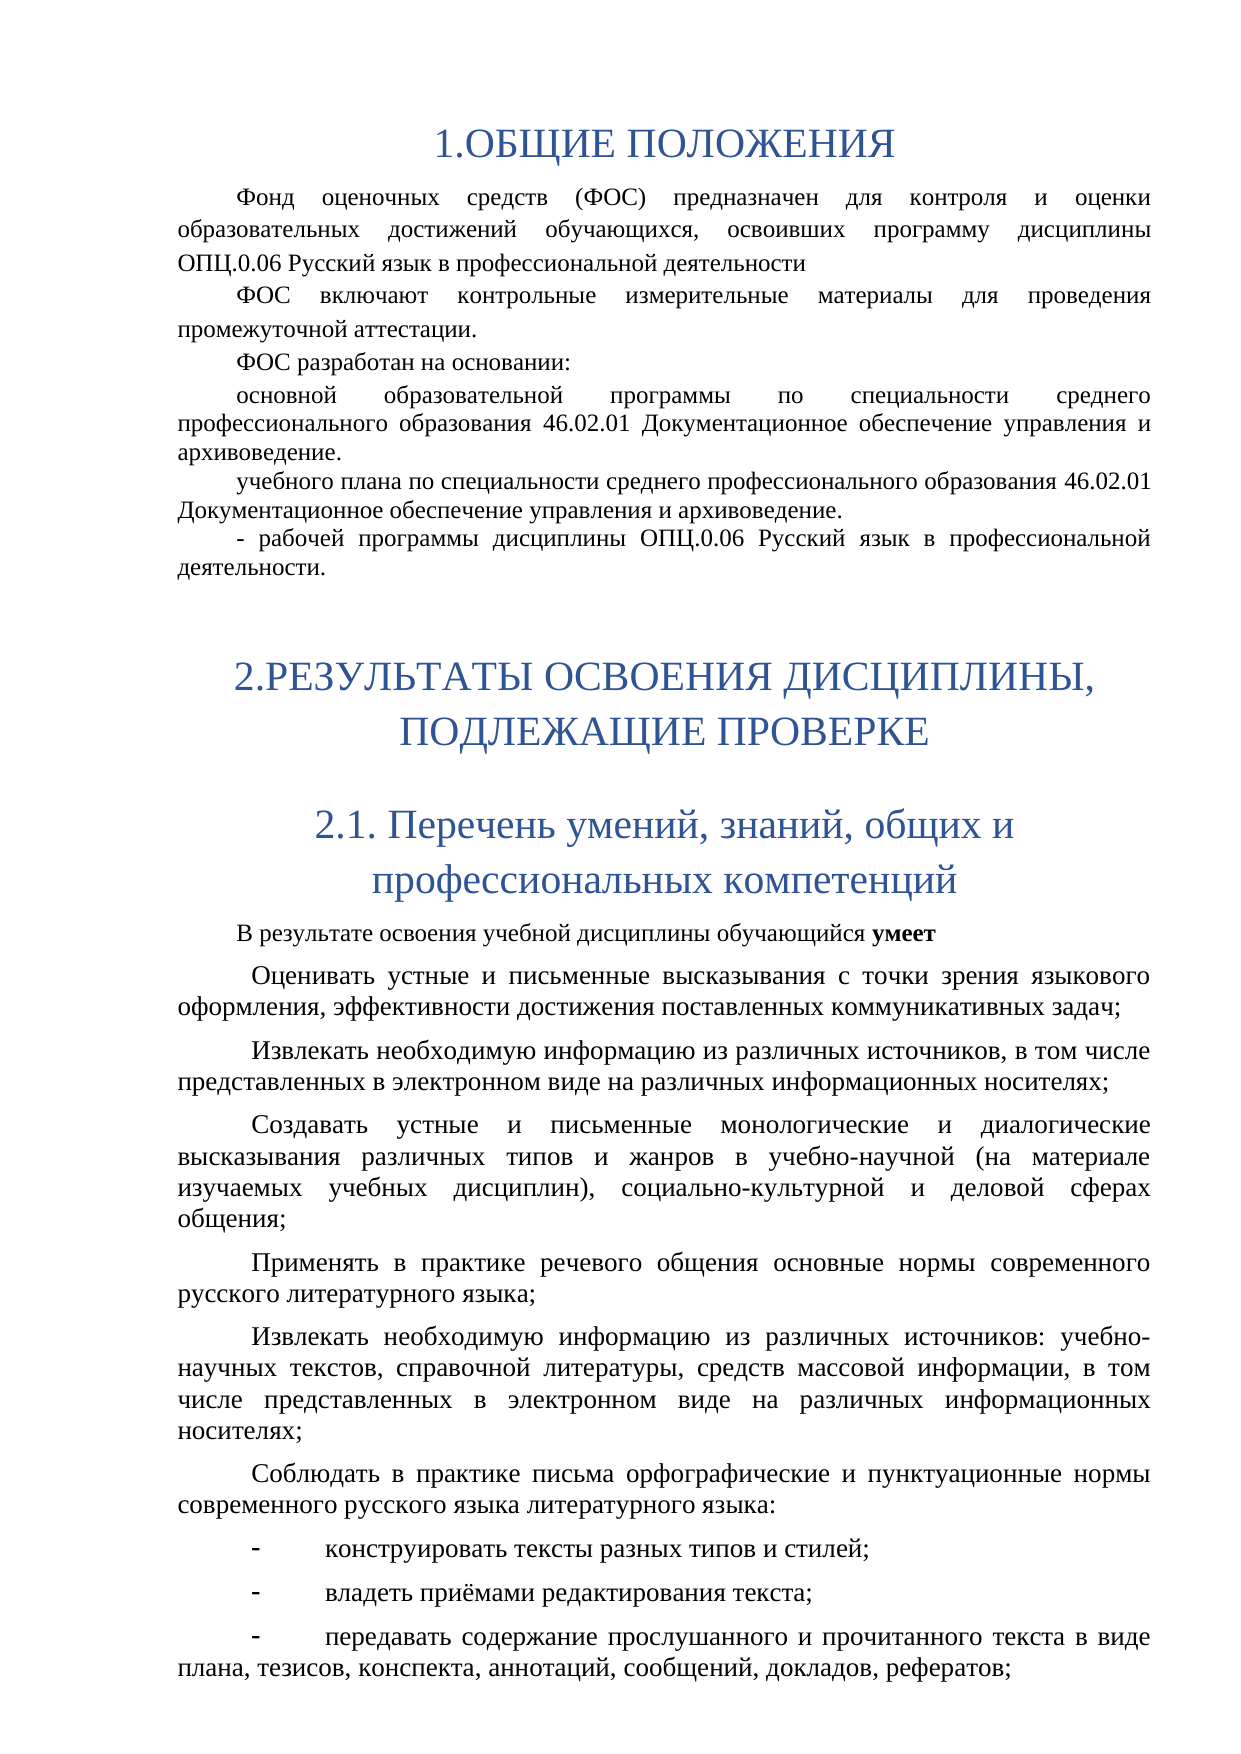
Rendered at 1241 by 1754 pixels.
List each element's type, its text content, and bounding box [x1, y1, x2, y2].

text Фонд оценочных средств (ФОС) предназначен для контроля и оценки образовательных достижений обучающихся, освоивших программу дисциплины ОПЦ.0.06 Русский язык в профессиональной деятельности [177, 182, 1152, 276]
text Извлекать необходимую информацию из различных источников: учебно-научных текстов, справочной литературы, средств массовой информации, в том числе представленных в электронном виде на различных информационных носителях; [177, 1320, 1152, 1445]
text Соблюдать в практике письма орфографические и пунктуационные нормы современного русского языка литературного языка: [177, 1457, 1152, 1520]
text учебного плана по специальности среднего профессионального образования 46.02.01 Документационное обеспечение управления и архивоведение. [177, 466, 1152, 523]
text Извлекать необходимую информацию из различных источников, в том числе представленных в электронном виде на различных информационных носителях; [177, 1034, 1152, 1096]
text Оценивать устные и письменные высказывания с точки зрения языкового оформления, эффективности достижения поставленных коммуникативных задач; [177, 959, 1152, 1021]
text - рабочей программы дисциплины ОПЦ.0.06 Русский язык в профессиональной деятельности. [177, 523, 1152, 581]
list владеть приёмами редактирования текста; [177, 1576, 1152, 1607]
text ФОС разработан на основании: [177, 347, 1152, 375]
subtitle 2.РЕЗУЛЬТАТЫ ОСВОЕНИЯ ДИСЦИПЛИНЫ, ПОДЛЕЖАЩИЕ ПРОВЕРКЕ [177, 651, 1152, 754]
subtitle 1.ОБЩИЕ ПОЛОЖЕНИЯ [177, 118, 1152, 166]
list конструировать тексты разных типов и стилей; [177, 1532, 1152, 1563]
text Создавать устные и письменные монологические и диалогические высказывания различных типов и жанров в учебно-научной (на материале изучаемых учебных дисциплин), социально-культурной и деловой сферах общения; [177, 1108, 1152, 1233]
text основной образовательной программы по специальности среднего профессионального образования 46.02.01 Документационное обеспечение управления и архивоведение. [177, 380, 1152, 466]
text Применять в практике речевого общения основные нормы современного русского литературного языка; [177, 1246, 1152, 1308]
subtitle 2.1. Перечень умений, знаний, общих и профессиональных компетенций [177, 799, 1152, 902]
list передавать содержание прослушанного и прочитанного текста в виде плана, тезисов, конспекта, аннотаций, сообщений, докладов, рефератов; [177, 1620, 1152, 1682]
text ФОС включают контрольные измерительные материалы для проведения промежуточной аттестации. [177, 281, 1152, 342]
text В результате освоения учебной дисциплины обучающийся умеет [177, 918, 1152, 946]
